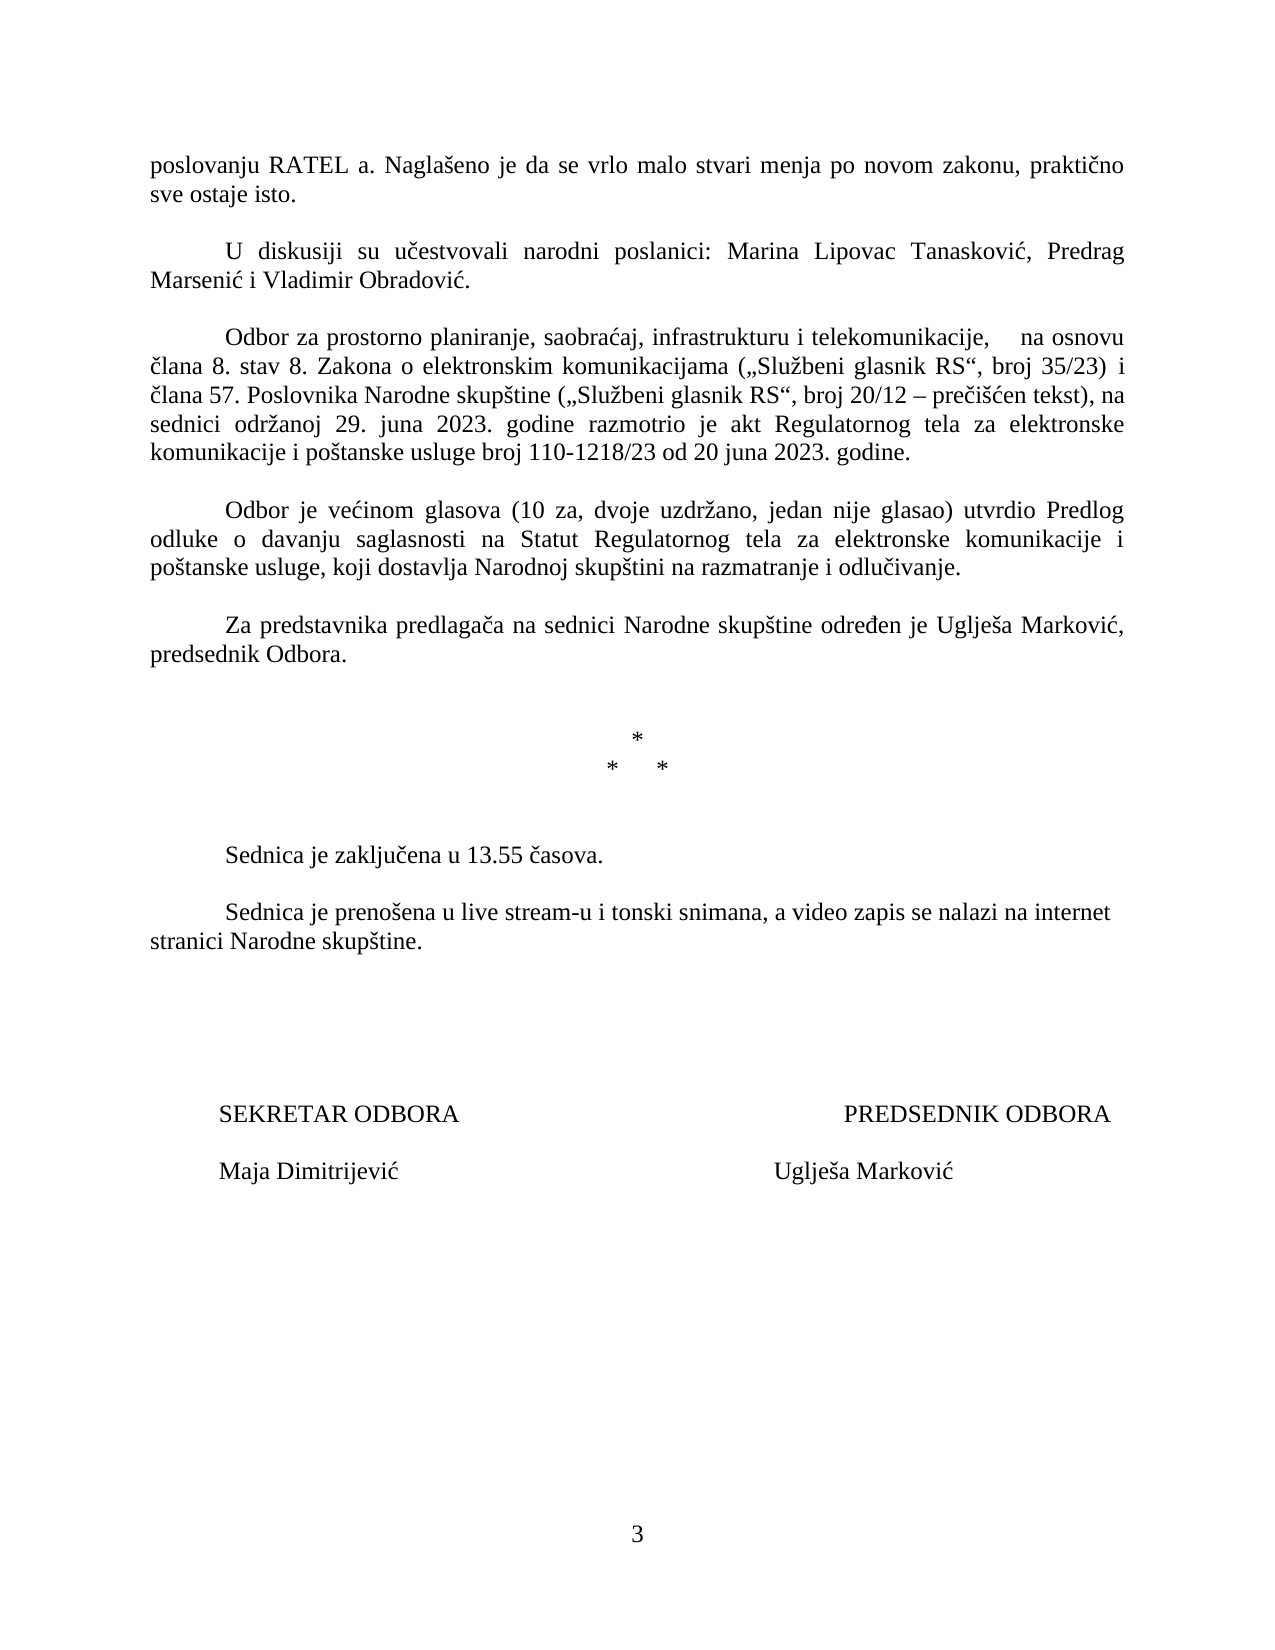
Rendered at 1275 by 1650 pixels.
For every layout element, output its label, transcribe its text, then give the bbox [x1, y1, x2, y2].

text U diskusiji su učestvovali narodni poslanici: Marina Lipovac Tanasković, Predrag Marsenić i Vladimir Obradović. [150, 236, 1125, 294]
text Sednica je prenošena u live stream-u i tonski snimana, a video zapis se nalazi na internet stranici Narodne skupštine. [150, 897, 1125, 955]
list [150, 150, 1125, 207]
text Za predstavnika predlagača na sednici Narodne skupštine određen je Uglješa Marković, predsednik Odbora. [150, 610, 1125, 667]
text Sednica je zaključena u 13.55 časova. [150, 840, 1125, 869]
text * * [150, 754, 1125, 782]
text * [150, 725, 1125, 754]
text Odbor za prostorno planiranje, saobraćaj, infrastrukturu i telekomunikacije, na osnovu člana 8. stav 8. Zakona o elektronskim komunikacijama („Službeni glasnik RS“, broj 35/23) i člana 57. Poslovnika Narodne skupštine („Službeni glasnik RS“, broj 20/12 – prečišćen tekst), na sednici održanoj 29. juna 2023. godine razmotrio je akt Regulatornog tela za elektronske komunikacije i poštanske usluge broj 110-1218/23 od 20 juna 2023. godine. [150, 322, 1125, 466]
text Odbor je većinom glasova (10 za, dvoje uzdržano, jedan nije glasao) utvrdio Predlog odluke o davanju saglasnosti na Statut Regulatornog tela za elektronske komunikacije i poštanske usluge, koji dostavlja Narodnoj skupštini na razmatranje i odlučivanje. [150, 495, 1125, 581]
text SEKRETAR ODBORA PREDSEDNIK ODBORA [150, 1099, 1125, 1127]
text Maja Dimitrijević Uglješa Marković [150, 1156, 1125, 1185]
